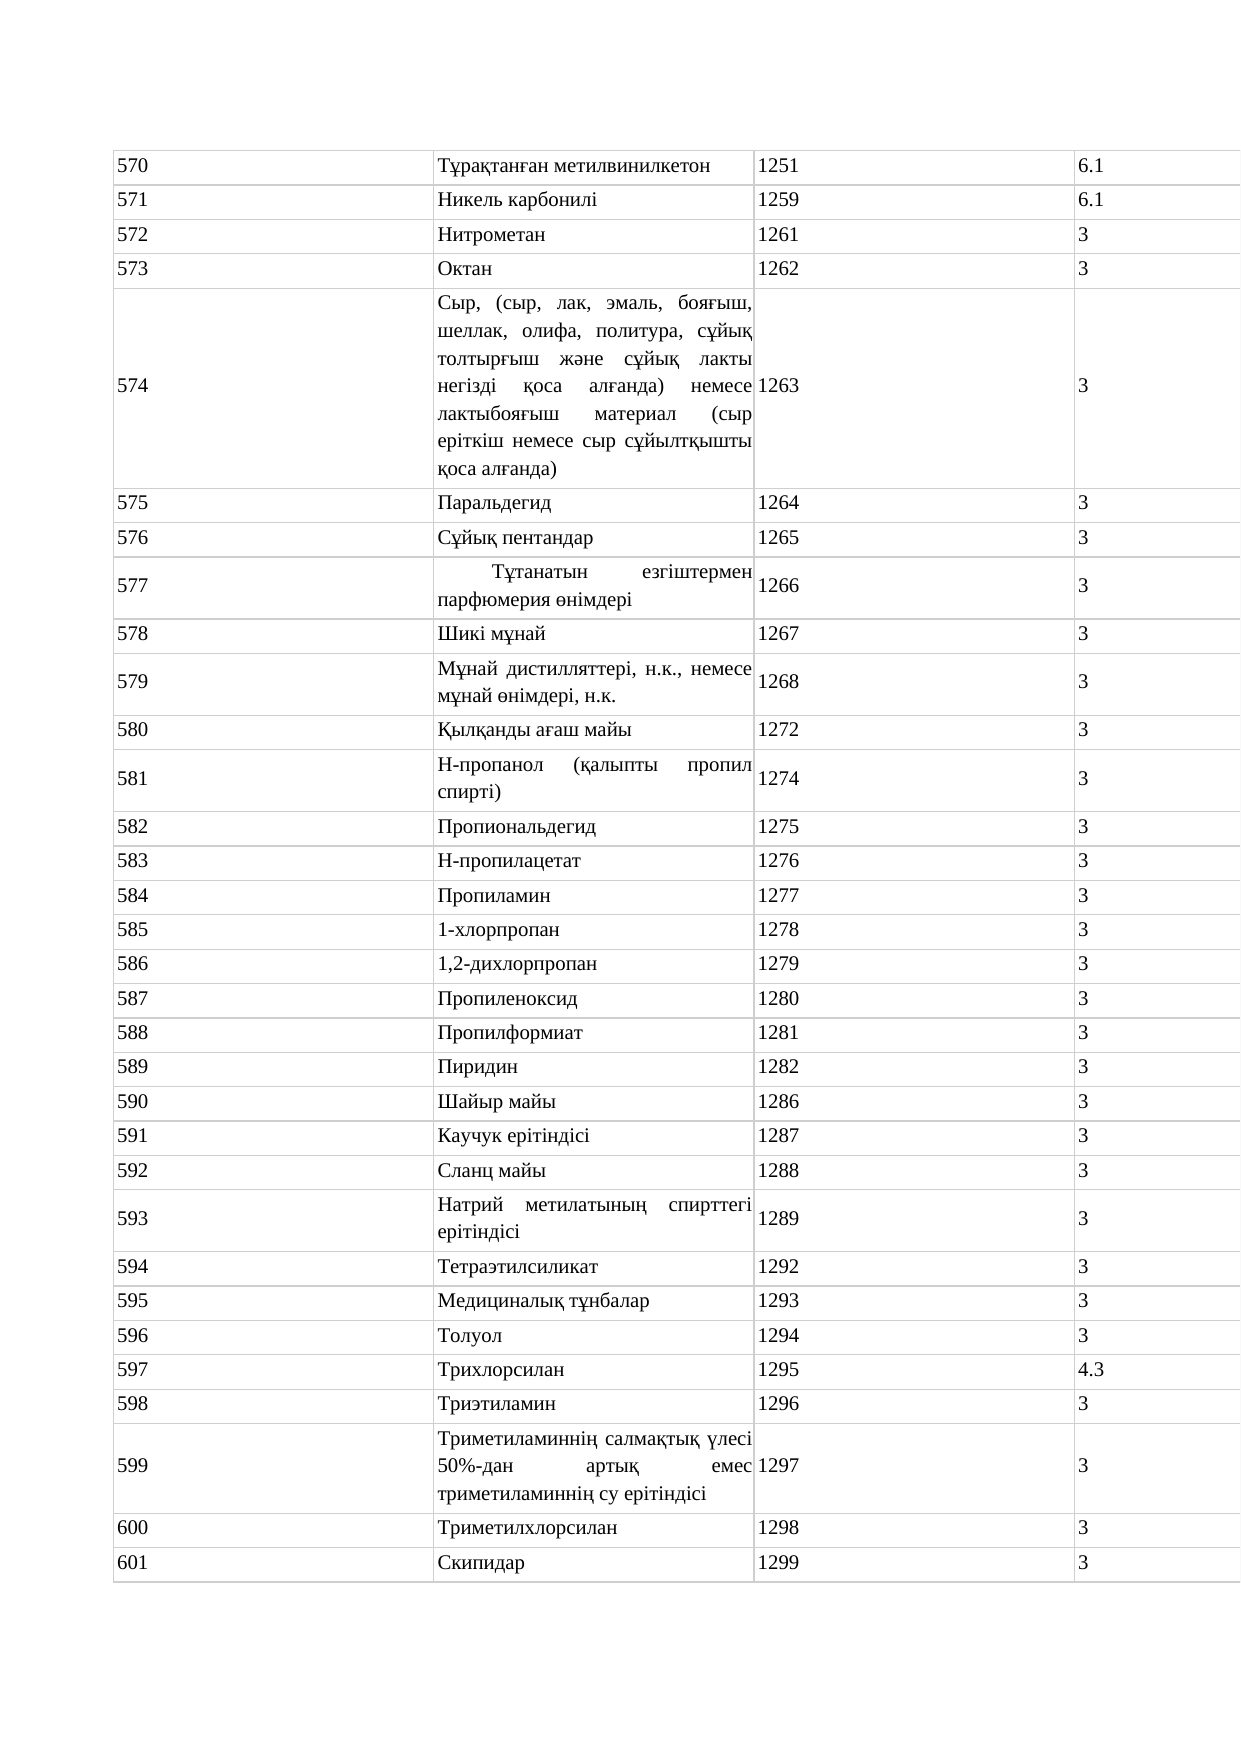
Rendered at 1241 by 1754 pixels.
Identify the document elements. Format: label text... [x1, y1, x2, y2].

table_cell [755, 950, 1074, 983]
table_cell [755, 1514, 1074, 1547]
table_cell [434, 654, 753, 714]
table_cell 1261 [755, 220, 1074, 253]
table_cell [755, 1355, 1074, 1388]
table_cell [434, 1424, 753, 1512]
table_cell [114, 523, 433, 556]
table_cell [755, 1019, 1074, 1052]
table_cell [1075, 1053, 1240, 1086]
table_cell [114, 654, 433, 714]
table_cell 571 [114, 186, 433, 219]
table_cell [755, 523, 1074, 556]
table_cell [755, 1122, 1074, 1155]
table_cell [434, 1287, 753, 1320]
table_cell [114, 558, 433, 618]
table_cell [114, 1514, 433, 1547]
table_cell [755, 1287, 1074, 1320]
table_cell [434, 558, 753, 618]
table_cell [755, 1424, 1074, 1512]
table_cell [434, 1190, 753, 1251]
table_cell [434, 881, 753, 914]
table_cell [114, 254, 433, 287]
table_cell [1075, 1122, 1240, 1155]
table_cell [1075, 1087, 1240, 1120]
table_cell 1251 [755, 151, 1074, 184]
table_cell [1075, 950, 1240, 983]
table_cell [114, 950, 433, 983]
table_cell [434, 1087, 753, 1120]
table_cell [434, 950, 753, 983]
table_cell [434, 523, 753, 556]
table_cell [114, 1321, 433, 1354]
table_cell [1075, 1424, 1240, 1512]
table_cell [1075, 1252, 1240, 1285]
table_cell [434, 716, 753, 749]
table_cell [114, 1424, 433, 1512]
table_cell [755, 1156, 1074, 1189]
table_cell 570 [114, 151, 433, 184]
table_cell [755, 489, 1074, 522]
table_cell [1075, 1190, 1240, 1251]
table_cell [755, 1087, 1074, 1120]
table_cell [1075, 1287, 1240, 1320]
table_cell 572 [114, 220, 433, 253]
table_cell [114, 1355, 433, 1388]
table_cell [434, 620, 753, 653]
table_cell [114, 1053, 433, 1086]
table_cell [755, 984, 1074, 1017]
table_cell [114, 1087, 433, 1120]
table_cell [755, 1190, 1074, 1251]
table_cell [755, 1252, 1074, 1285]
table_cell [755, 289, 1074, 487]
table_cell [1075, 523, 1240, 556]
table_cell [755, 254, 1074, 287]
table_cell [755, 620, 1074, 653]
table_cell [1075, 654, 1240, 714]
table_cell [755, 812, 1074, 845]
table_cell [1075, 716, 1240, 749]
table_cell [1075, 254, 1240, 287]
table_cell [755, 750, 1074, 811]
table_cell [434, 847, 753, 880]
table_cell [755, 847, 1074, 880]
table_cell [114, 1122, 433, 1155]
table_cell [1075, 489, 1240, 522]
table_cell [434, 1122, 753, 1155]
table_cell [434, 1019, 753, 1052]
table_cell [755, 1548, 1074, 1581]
table_cell Никель карбонилі [434, 186, 753, 219]
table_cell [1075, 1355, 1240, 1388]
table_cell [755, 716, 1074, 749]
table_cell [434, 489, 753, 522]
table_cell Нитрометан [434, 220, 753, 253]
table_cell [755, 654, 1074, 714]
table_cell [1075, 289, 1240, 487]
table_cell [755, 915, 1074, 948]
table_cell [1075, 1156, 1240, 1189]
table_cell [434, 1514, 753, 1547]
table_cell 6.1 [1075, 151, 1240, 184]
table_cell Тұрақтанған метилвинилкетон [434, 151, 753, 184]
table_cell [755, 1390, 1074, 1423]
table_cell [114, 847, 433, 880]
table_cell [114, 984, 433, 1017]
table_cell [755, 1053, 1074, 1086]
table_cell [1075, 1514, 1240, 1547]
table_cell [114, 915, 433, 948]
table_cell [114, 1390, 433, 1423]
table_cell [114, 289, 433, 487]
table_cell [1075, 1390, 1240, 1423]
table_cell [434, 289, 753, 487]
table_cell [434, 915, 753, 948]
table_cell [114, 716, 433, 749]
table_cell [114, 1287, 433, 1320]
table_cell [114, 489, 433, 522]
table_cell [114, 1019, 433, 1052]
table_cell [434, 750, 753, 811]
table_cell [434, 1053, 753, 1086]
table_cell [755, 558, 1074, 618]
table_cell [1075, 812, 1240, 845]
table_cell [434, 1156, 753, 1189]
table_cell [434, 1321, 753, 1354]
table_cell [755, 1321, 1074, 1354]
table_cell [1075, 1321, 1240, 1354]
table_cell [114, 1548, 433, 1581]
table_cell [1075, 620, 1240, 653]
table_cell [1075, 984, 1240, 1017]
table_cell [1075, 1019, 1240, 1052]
table_cell 6.1 [1075, 186, 1240, 219]
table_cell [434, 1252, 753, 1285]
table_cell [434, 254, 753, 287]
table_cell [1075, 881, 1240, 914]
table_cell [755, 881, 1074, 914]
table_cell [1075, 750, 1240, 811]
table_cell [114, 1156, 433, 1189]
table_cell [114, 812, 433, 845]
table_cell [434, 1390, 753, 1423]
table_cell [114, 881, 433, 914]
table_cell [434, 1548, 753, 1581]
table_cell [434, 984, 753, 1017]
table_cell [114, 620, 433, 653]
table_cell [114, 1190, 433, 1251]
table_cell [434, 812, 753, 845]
table_cell 1259 [755, 186, 1074, 219]
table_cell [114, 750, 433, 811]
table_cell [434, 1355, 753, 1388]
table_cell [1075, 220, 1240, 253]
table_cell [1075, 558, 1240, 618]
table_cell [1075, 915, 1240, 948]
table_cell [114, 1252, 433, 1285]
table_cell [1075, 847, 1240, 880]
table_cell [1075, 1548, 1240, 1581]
